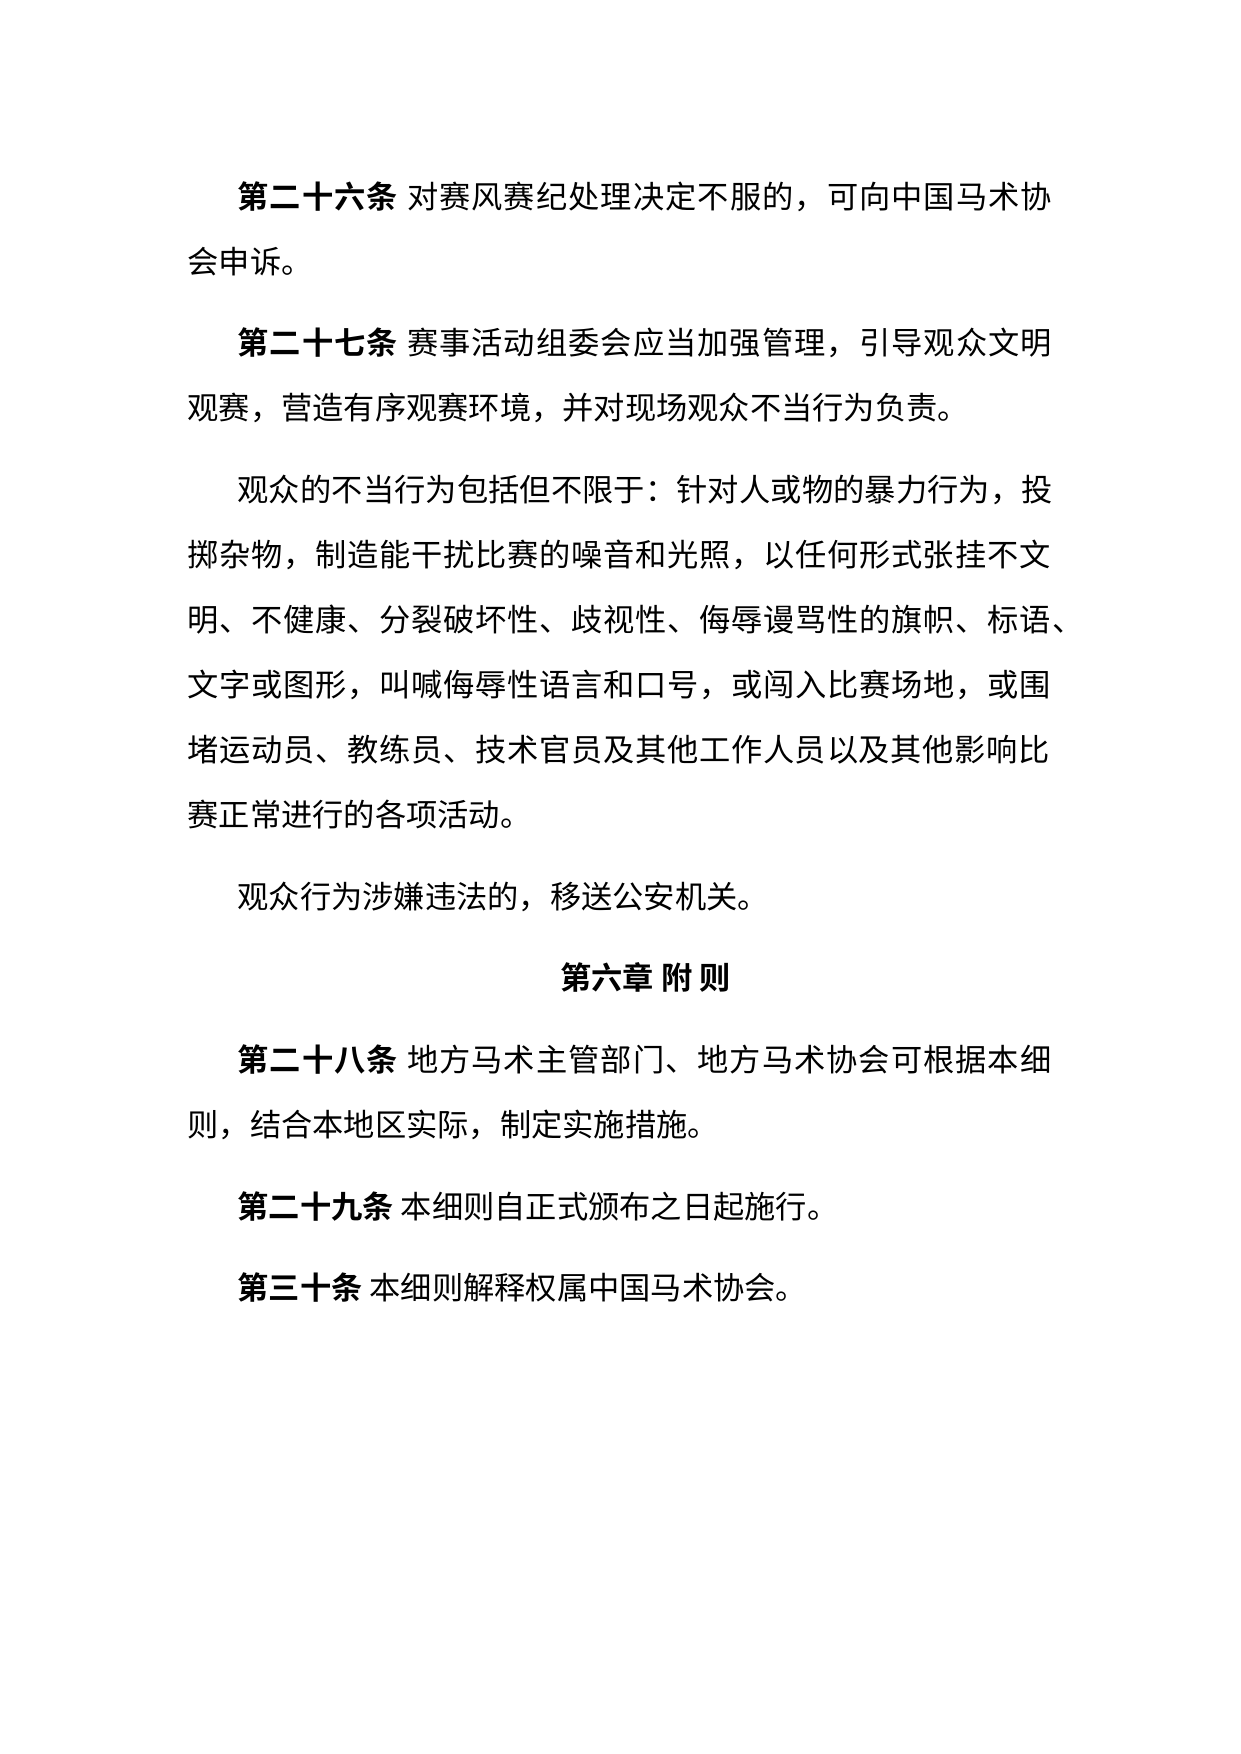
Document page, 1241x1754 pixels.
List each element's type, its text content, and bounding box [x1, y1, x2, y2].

text 观众行为涉嫌违法的，移送公安机关。 [187, 862, 1053, 927]
text 第三十条 本细则解释权属中国马术协会。 [187, 1254, 1053, 1319]
text 第六章 附 则 [187, 944, 1053, 1009]
text 观众的不当行为包括但不限于：针对人或物的暴力行为，投掷杂物，制造能干扰比赛的噪音和光照，以任何形式张挂不文明、不健康、分裂破坏性、歧视性、侮辱谩骂性的旗帜、标语、文字或图形，叫喊侮辱性语言和口号，或闯入比赛场地，或围堵运动员、教练员、技术官员及其他工作人员以及其他影响比赛正常进行的各项活动。 [187, 455, 1053, 845]
text 第二十八条 地方马术主管部门、地方马术协会可根据本细则，结合本地区实际，制定实施措施。 [187, 1025, 1053, 1155]
text 第二十六条 对赛风赛纪处理决定不服的，可向中国马术协会申诉。 [187, 162, 1053, 292]
text 第二十九条 本细则自正式颁布之日起施行。 [187, 1172, 1053, 1237]
text 第二十七条 赛事活动组委会应当加强管理，引导观众文明观赛，营造有序观赛环境，并对现场观众不当行为负责。 [187, 309, 1053, 439]
